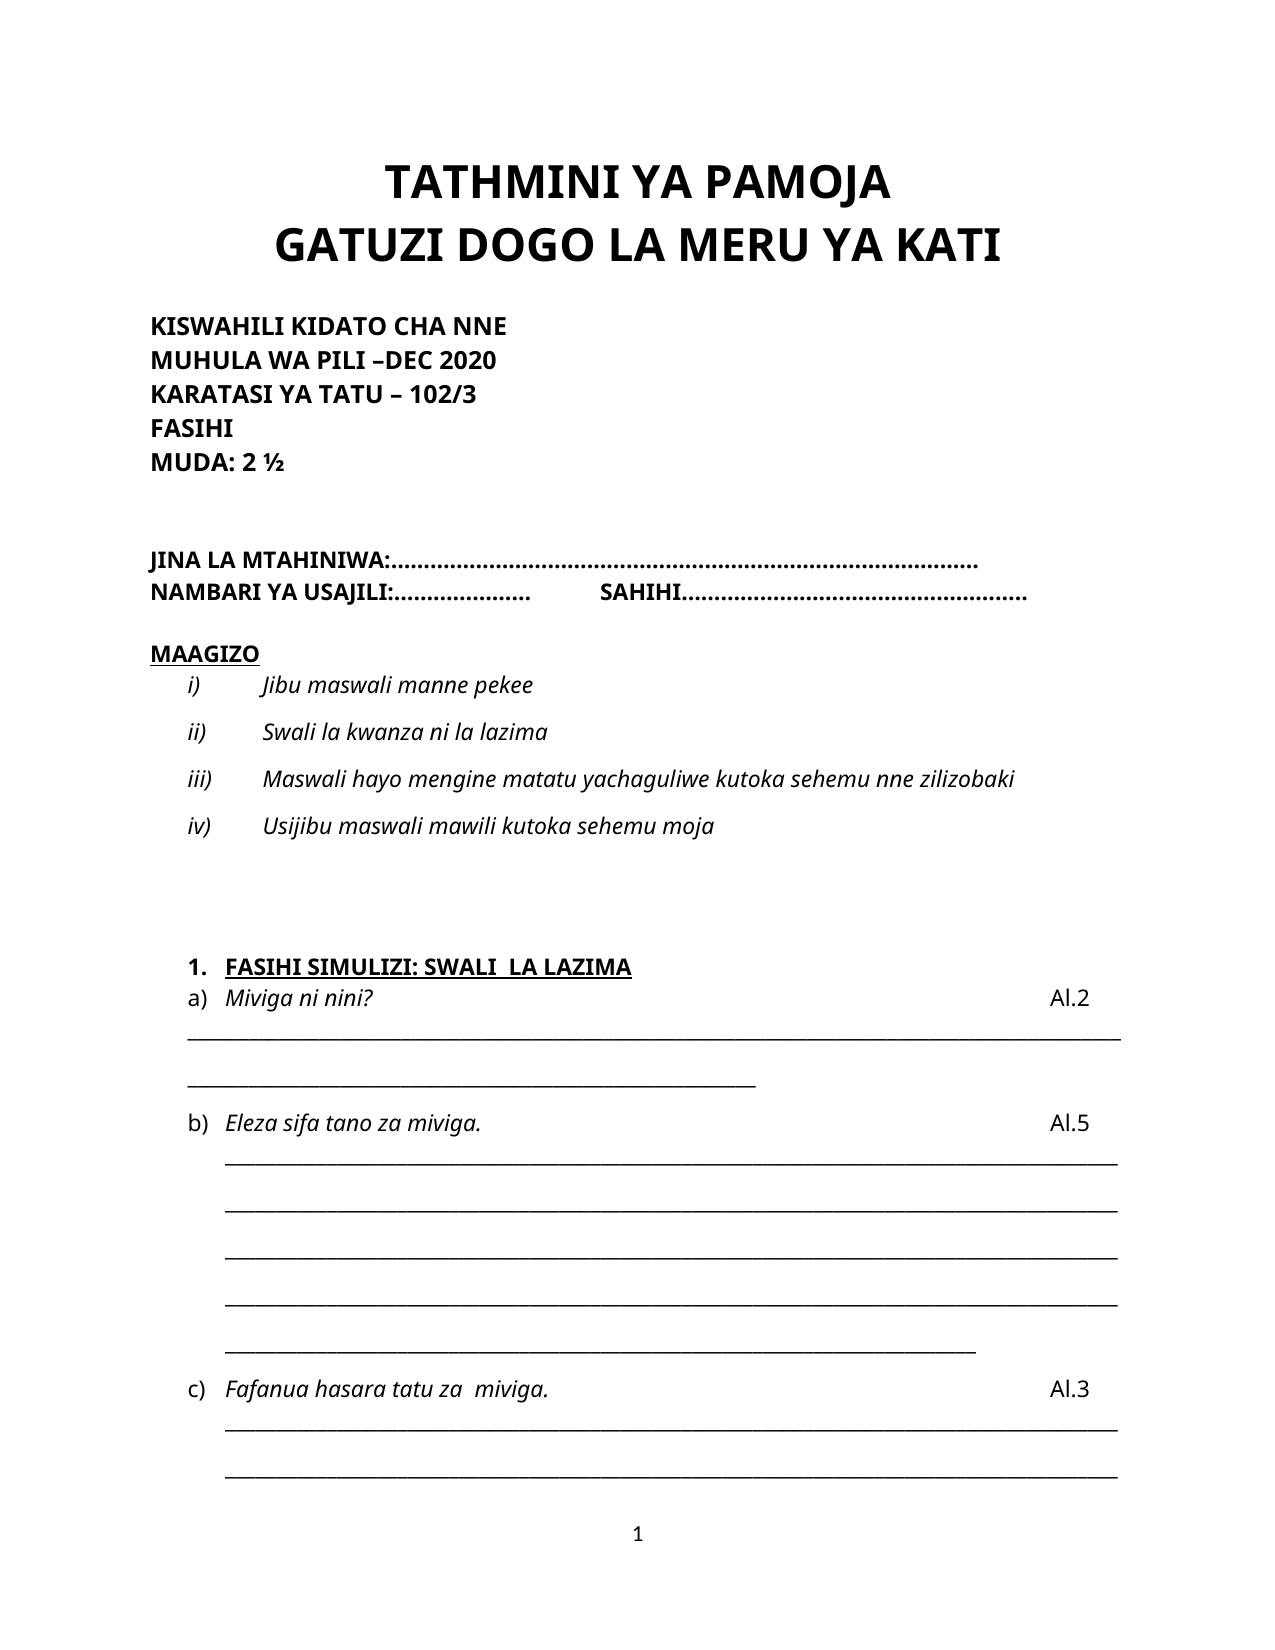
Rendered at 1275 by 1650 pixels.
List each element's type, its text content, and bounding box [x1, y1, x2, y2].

text JINA LA MTAHINIWA:……………………………………………………………………………… [150, 544, 1125, 576]
text NAMBARI YA USAJILI:………………… SAHIHI…………………………………………….. [150, 576, 1125, 607]
text KISWAHILI KIDATO CHA NNE [150, 309, 1125, 343]
list Miviga ni nini? Al.2 [187, 982, 1125, 1013]
text FASIHI [150, 411, 1125, 445]
text MUDA: 2 ½ [150, 445, 1125, 479]
list FASIHI SIMULIZI: SWALI LA LAZIMA [187, 951, 1125, 982]
text GATUZI DOGO LA MERU YA KATI [150, 212, 1125, 275]
list Eleza sifa tano za miviga. Al.5 [187, 1107, 1125, 1138]
text MUHULA WA PILI –DEC 2020 [150, 343, 1125, 377]
list Fafanua hasara tatu za miviga. Al.3 [187, 1373, 1125, 1404]
text ____________________________________________________________________________________________________________________________________________________ [187, 1013, 1125, 1091]
list Maswali hayo mengine matatu yachaguliwe kutoka sehemu nne zilizobaki [187, 763, 1125, 794]
list Swali la kwanza ni la lazima [187, 716, 1125, 748]
text MAAGIZO [150, 638, 1125, 669]
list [225, 1404, 1125, 1482]
list Usijibu maswali mawili kutoka sehemu moja [187, 810, 1125, 841]
list Jibu maswali manne pekee [187, 669, 1125, 701]
text KARATASI YA TATU – 102/3 [150, 377, 1125, 411]
text TATHMINI YA PAMOJA [150, 150, 1125, 212]
